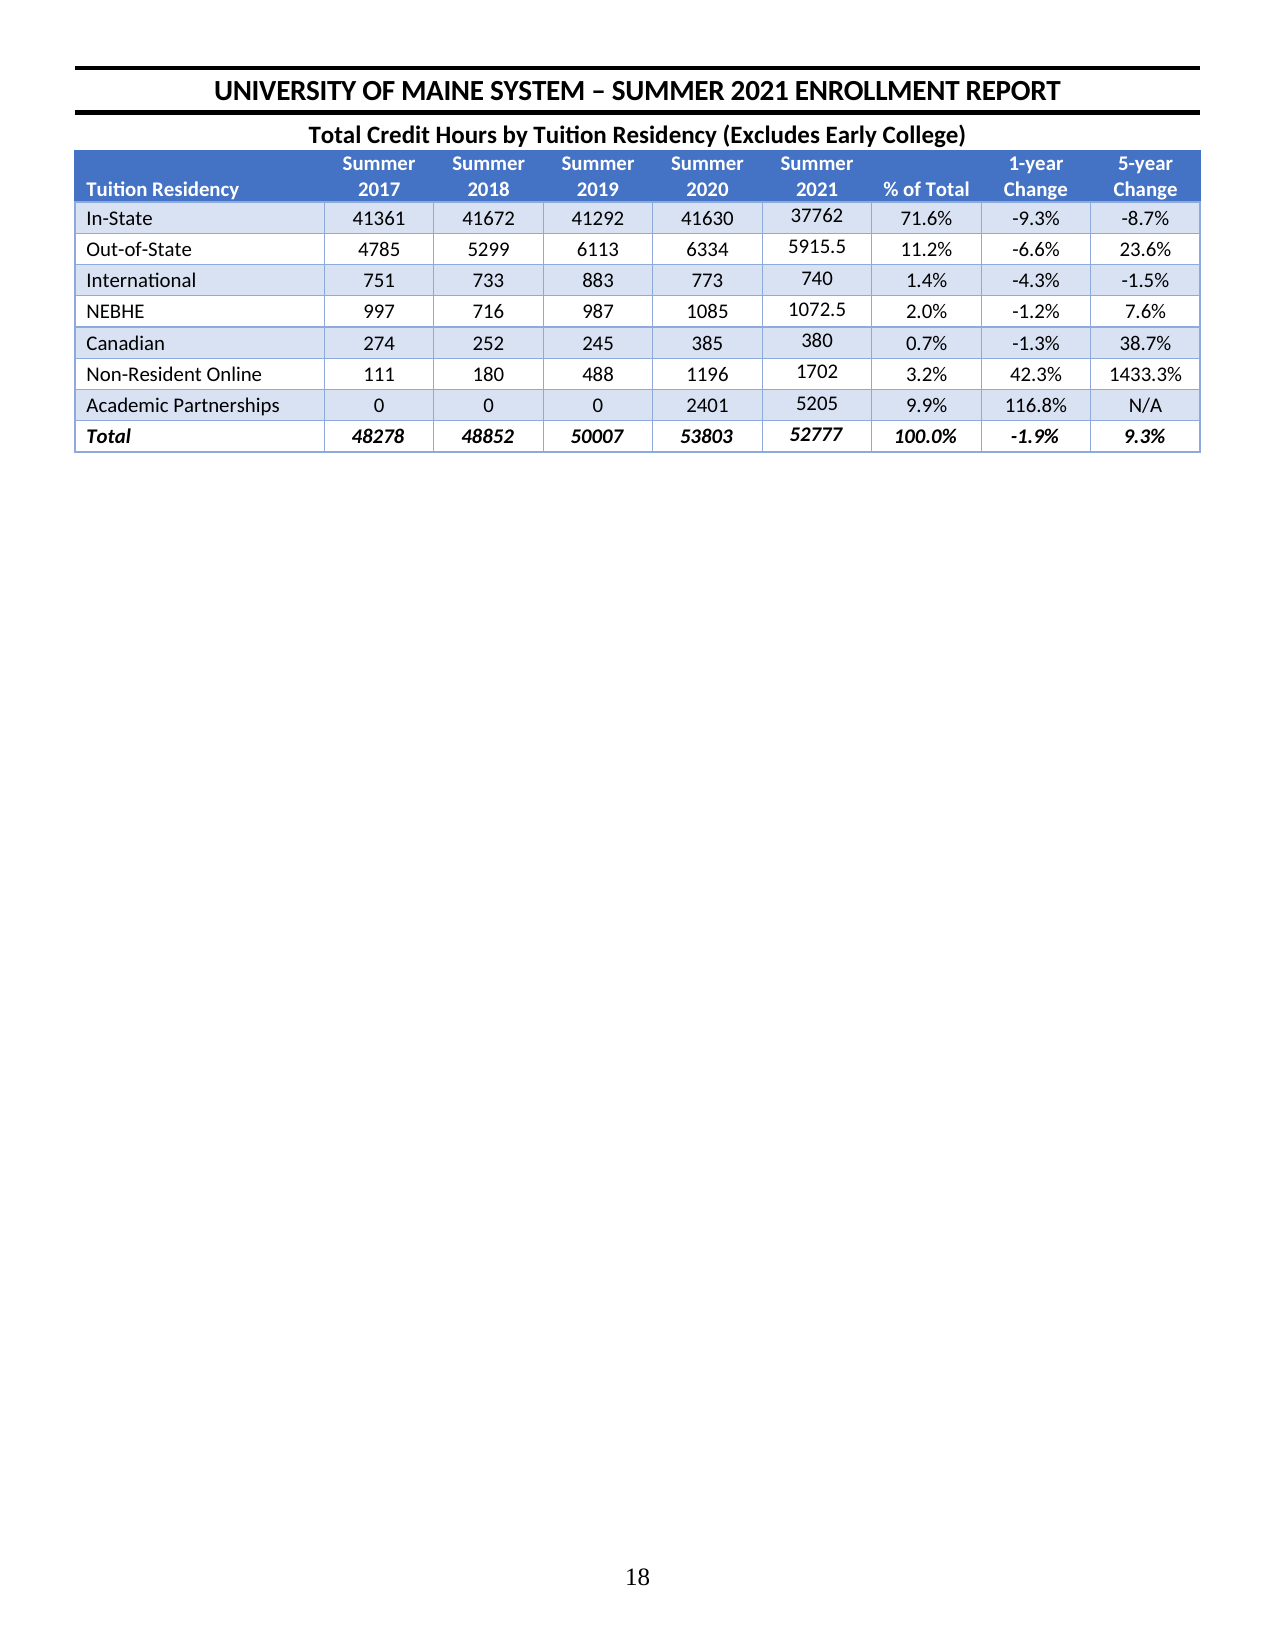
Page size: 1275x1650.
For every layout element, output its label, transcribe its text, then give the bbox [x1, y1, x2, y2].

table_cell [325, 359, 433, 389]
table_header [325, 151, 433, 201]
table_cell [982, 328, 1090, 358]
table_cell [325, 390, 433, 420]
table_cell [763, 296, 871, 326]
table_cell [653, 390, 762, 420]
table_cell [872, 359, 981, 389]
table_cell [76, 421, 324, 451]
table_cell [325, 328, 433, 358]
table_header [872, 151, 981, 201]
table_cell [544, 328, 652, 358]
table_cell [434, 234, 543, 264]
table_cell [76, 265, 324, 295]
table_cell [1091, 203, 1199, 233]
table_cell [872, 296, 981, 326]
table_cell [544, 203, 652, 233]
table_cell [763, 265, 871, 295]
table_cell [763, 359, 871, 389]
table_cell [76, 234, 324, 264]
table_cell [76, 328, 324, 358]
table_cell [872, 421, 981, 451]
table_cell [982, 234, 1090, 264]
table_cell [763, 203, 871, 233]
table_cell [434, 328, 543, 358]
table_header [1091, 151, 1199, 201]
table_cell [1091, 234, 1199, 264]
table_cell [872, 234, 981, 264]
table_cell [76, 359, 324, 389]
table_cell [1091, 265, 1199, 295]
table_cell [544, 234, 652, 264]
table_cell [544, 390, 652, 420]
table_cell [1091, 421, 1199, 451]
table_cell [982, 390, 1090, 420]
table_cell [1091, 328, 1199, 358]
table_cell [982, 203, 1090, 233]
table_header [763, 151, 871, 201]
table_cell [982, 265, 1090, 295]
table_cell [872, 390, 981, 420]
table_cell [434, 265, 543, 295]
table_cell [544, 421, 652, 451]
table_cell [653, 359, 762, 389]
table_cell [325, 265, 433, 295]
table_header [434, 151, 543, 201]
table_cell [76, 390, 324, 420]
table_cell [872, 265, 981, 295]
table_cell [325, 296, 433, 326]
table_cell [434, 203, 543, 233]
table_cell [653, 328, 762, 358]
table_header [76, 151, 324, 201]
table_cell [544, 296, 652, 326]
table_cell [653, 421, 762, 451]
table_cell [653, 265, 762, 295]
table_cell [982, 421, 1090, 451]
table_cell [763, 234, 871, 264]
subtitle Total Credit Hours by Tuition Residency (Excludes Early College) [75, 119, 1200, 149]
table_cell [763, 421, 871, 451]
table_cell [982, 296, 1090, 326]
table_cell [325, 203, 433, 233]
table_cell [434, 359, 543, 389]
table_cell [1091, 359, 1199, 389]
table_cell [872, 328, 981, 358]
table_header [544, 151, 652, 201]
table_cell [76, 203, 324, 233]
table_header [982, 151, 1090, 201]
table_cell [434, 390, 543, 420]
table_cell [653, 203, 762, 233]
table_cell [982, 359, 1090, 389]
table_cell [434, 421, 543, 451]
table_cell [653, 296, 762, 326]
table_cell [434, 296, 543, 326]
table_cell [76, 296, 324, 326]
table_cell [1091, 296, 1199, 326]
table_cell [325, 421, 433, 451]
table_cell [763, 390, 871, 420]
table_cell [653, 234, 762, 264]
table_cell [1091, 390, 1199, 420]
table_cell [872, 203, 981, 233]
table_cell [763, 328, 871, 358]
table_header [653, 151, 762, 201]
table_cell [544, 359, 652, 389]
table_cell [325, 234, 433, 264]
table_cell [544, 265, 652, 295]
